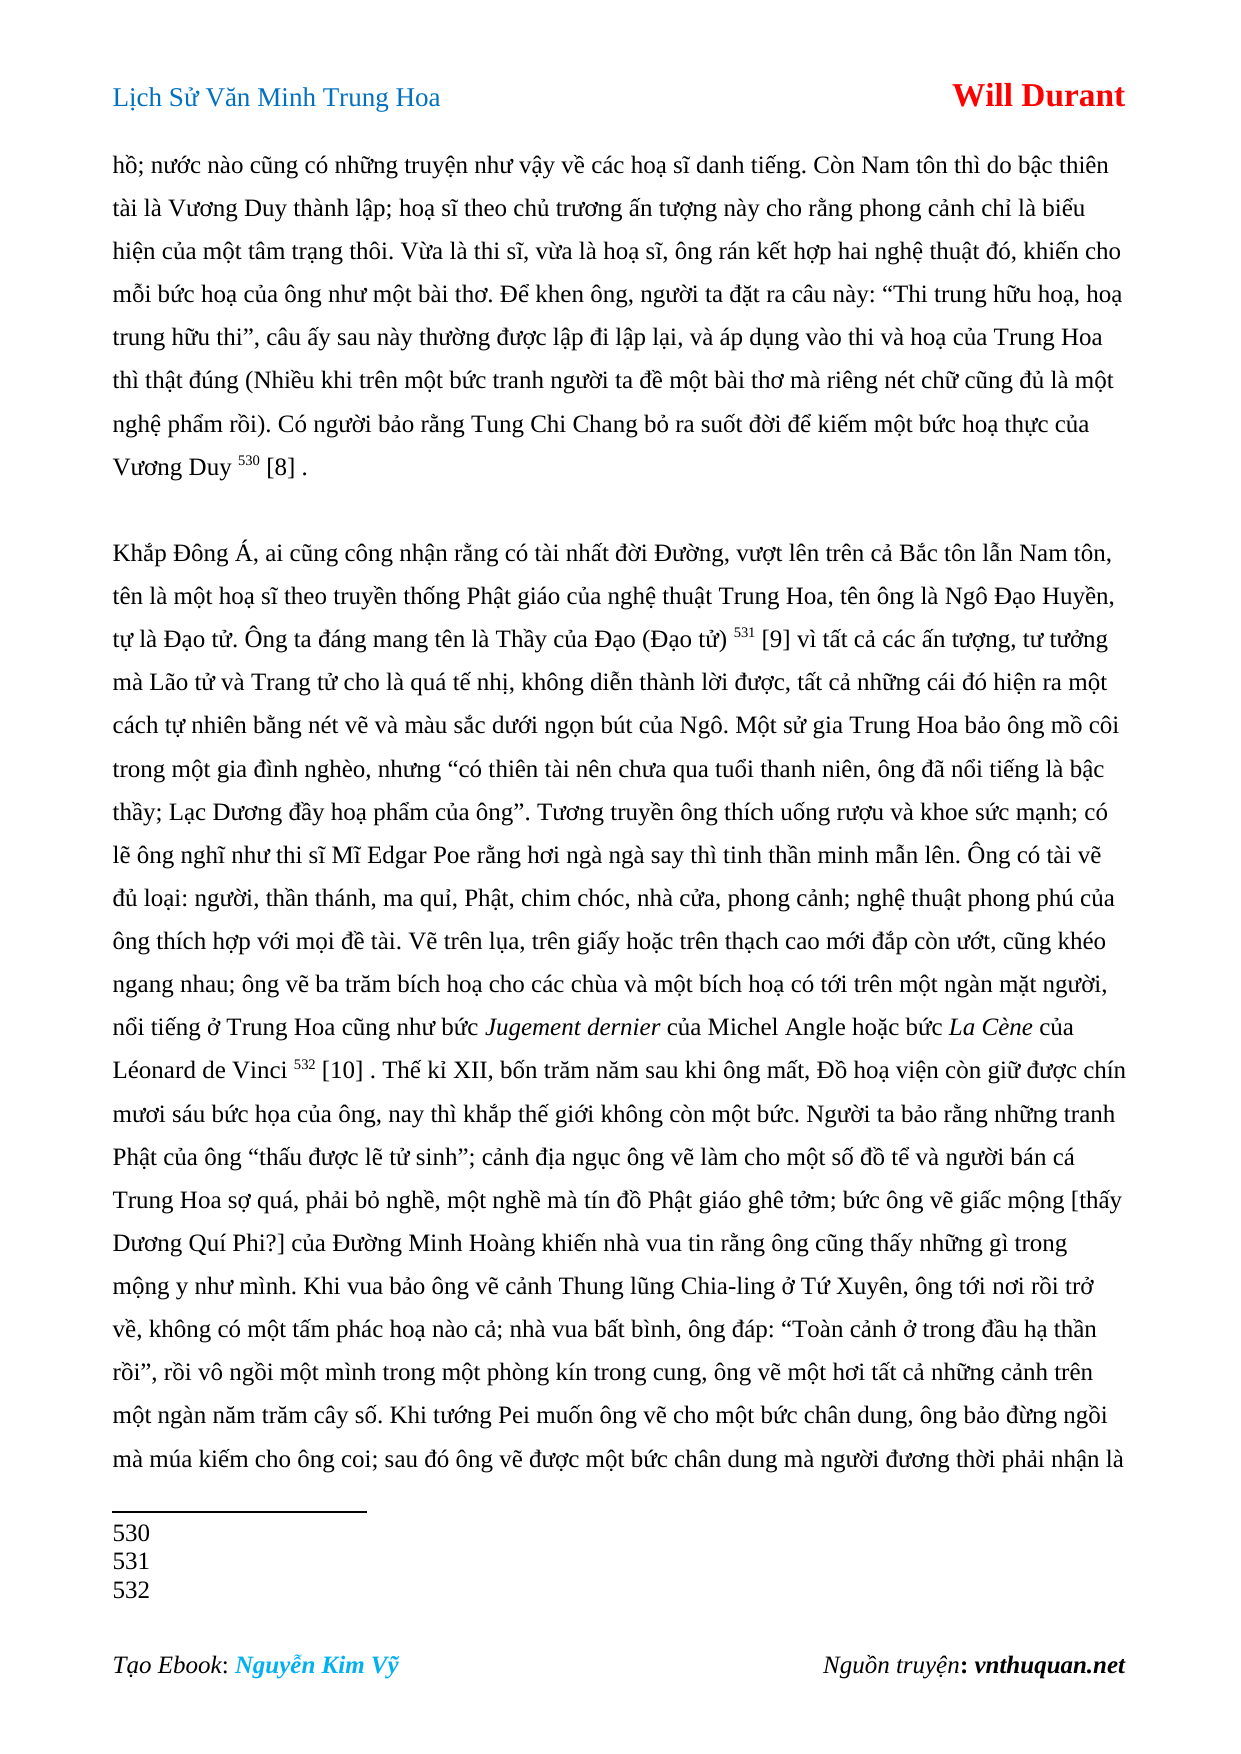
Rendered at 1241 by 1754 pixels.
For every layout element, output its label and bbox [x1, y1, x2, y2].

text [112, 150, 1128, 1472]
